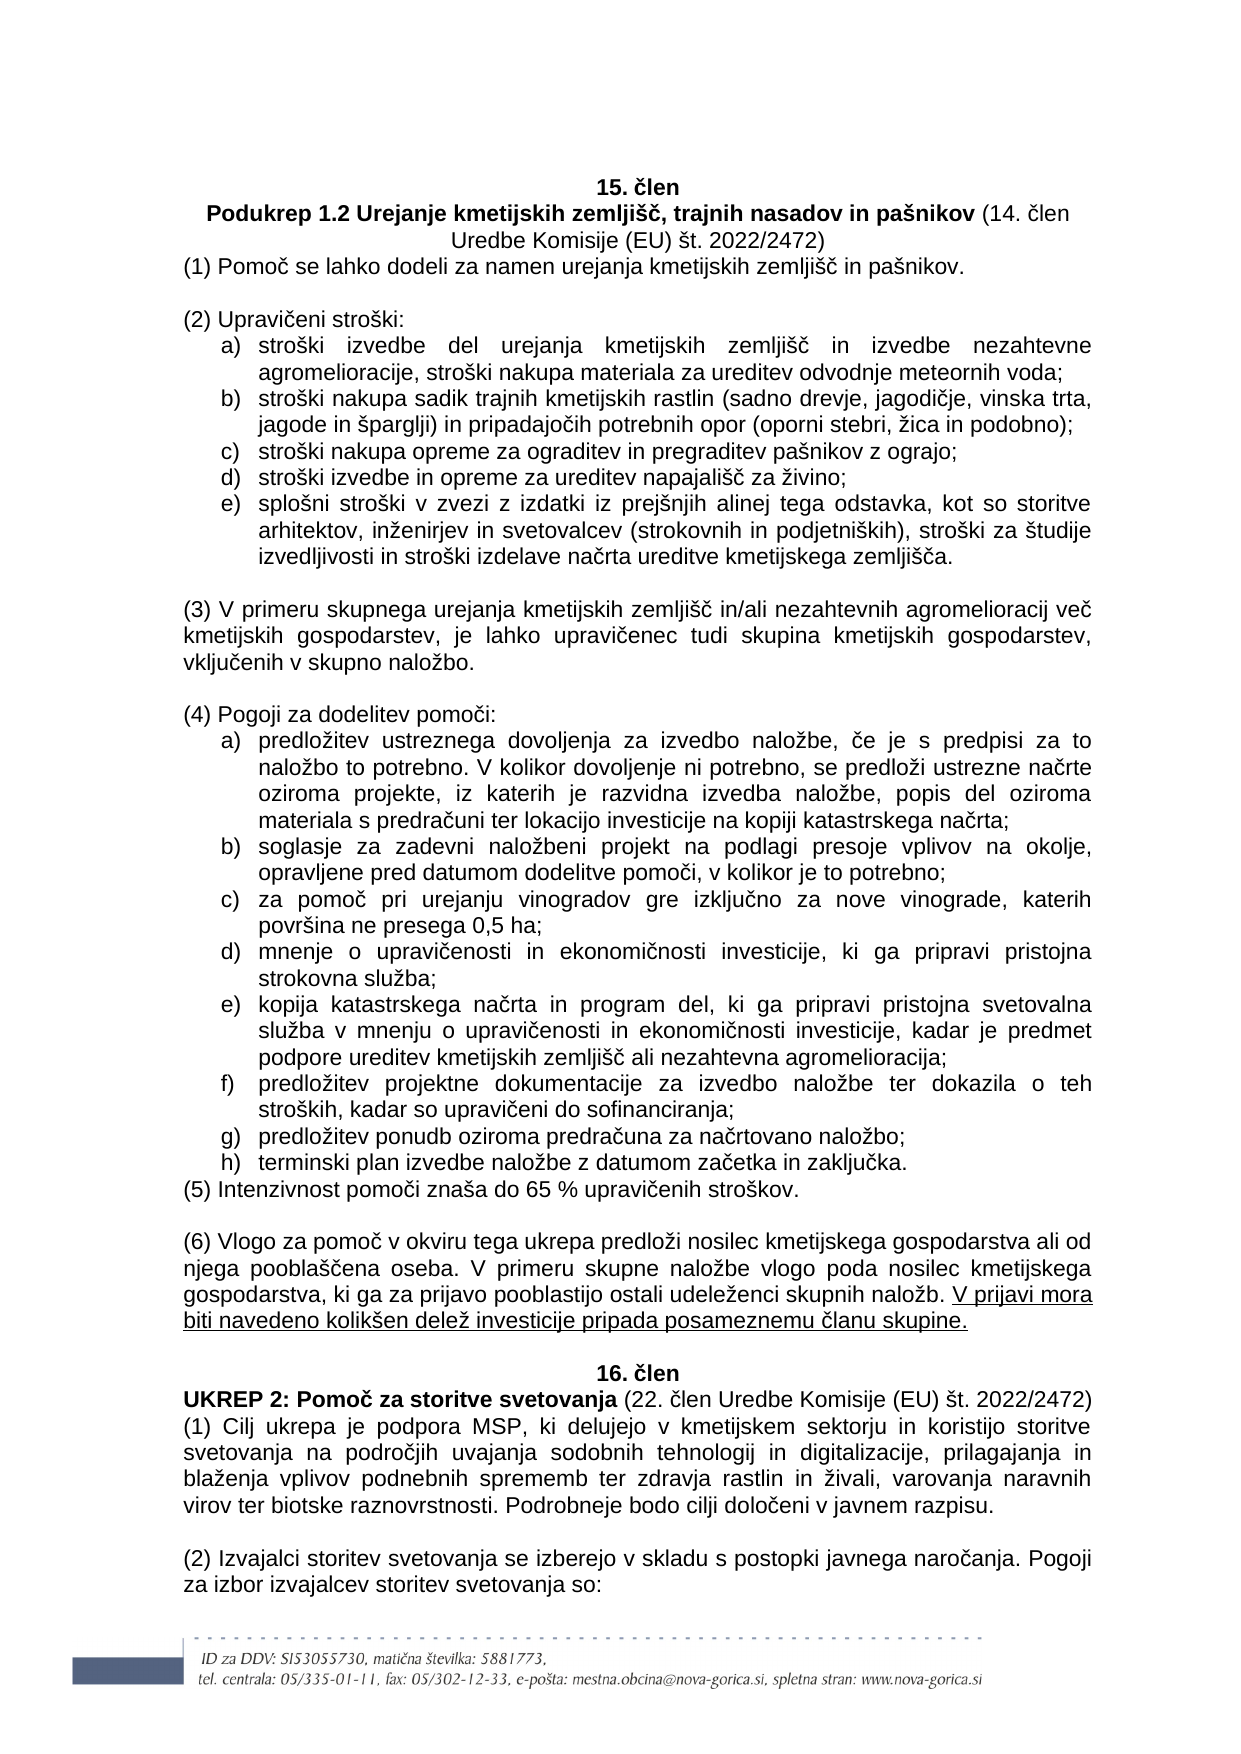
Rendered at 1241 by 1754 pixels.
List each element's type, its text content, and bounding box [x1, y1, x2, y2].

text (3) V primeru skupnega urejanja kmetijskih zemljišč in/ali nezahtevnih agromelioracij več kmetijskih gospodarstev, je lahko upravičenec tudi skupina kmetijskih gospodarstev, vključenih v skupno naložbo. [183, 596, 1092, 675]
text Podukrep 1.2 Urejanje kmetijskih zemljišč, trajnih nasadov in pašnikov (14. člen Uredbe Komisije (EU) št. 2022/2472) [183, 200, 1092, 253]
list člen [183, 174, 1092, 200]
list terminski plan izvedbe naložbe z datumom začetka in zaključka. [221, 1149, 1092, 1176]
text (5) Intenzivnost pomoči znaša do 65 % upravičenih stroškov. [183, 1176, 1092, 1202]
list stroški izvedbe in opreme za ureditev napajališč za živino; [221, 464, 1092, 490]
list člen [183, 1360, 1092, 1386]
text (1) Cilj ukrepa je podpora MSP, ki delujejo v kmetijskem sektorju in koristijo storitve svetovanja na področjih uvajanja sodobnih tehnologij in digitalizacije, prilagajanja in blaženja vplivov podnebnih sprememb ter zdravja rastlin in živali, varovanja naravnih virov ter biotske raznovrstnosti. Podrobneje bodo cilji določeni v javnem razpisu. [183, 1413, 1092, 1518]
list splošni stroški v zvezi z izdatki iz prejšnjih alinej tega odstavka, kot so storitve arhitektov, inženirjev in svetovalcev (strokovnih in podjetniških), stroški za študije izvedljivosti in stroški izdelave načrta ureditve kmetijskega zemljišča. [221, 490, 1092, 569]
list za pomoč pri urejanju vinogradov gre izključno za nove vinograde, katerih površina ne presega 0,5 ha; [221, 886, 1092, 938]
list predložitev projektne dokumentacije za izvedbo naložbe ter dokazila o teh stroških, kadar so upravičeni do sofinanciranja; [221, 1070, 1092, 1123]
list stroški nakupa opreme za ograditev in pregraditev pašnikov z ograjo; [221, 438, 1092, 464]
text UKREP 2: Pomoč za storitve svetovanja (22. člen Uredbe Komisije (EU) št. 2022/2472) [183, 1386, 1092, 1413]
text (6) Vlogo za pomoč v okviru tega ukrepa predloži nosilec kmetijskega gospodarstva ali od njega pooblaščena oseba. V primeru skupne naložbe vlogo poda nosilec kmetijskega gospodarstva, ki ga za prijavo pooblastijo ostali udeleženci skupnih naložb. V prijavi mora biti navedeno kolikšen delež investicije pripada posameznemu članu skupine. [183, 1228, 1092, 1334]
picture [72, 1637, 982, 1689]
text (1) Pomoč se lahko dodeli za namen urejanja kmetijskih zemljišč in pašnikov. [183, 253, 1092, 279]
list kopija katastrskega načrta in program del, ki ga pripravi pristojna svetovalna služba v mnenju o upravičenosti in ekonomičnosti investicije, kadar je predmet podpore ureditev kmetijskih zemljišč ali nezahtevna agromelioracija; [221, 991, 1092, 1070]
text (4) Pogoji za dodelitev pomoči: [183, 701, 1092, 727]
list soglasje za zadevni naložbeni projekt na podlagi presoje vplivov na okolje, opravljene pred datumom dodelitve pomoči, v kolikor je to potrebno; [221, 833, 1092, 886]
list mnenje o upravičenosti in ekonomičnosti investicije, ki ga pripravi pristojna strokovna služba; [221, 938, 1092, 991]
list stroški izvedbe del urejanja kmetijskih zemljišč in izvedbe nezahtevne agromelioracije, stroški nakupa materiala za ureditev odvodnje meteornih voda; [221, 332, 1092, 385]
text (2) Upravičeni stroški: [183, 306, 1092, 332]
text (2) Izvajalci storitev svetovanja se izberejo v skladu s postopki javnega naročanja. Pogoji za izbor izvajalcev storitev svetovanja so: [183, 1544, 1092, 1597]
list predložitev ustreznega dovoljenja za izvedbo naložbe, če je s predpisi za to naložbo to potrebno. V kolikor dovoljenje ni potrebno, se predloži ustrezne načrte oziroma projekte, iz katerih je razvidna izvedba naložbe, popis del oziroma materiala s predračuni ter lokacijo investicije na kopiji katastrskega načrta; [221, 727, 1092, 833]
list stroški nakupa sadik trajnih kmetijskih rastlin (sadno drevje, jagodičje, vinska trta, jagode in šparglji) in pripadajočih potrebnih opor (oporni stebri, žica in podobno); [221, 385, 1092, 438]
list predložitev ponudb oziroma predračuna za načrtovano naložbo; [221, 1123, 1092, 1149]
